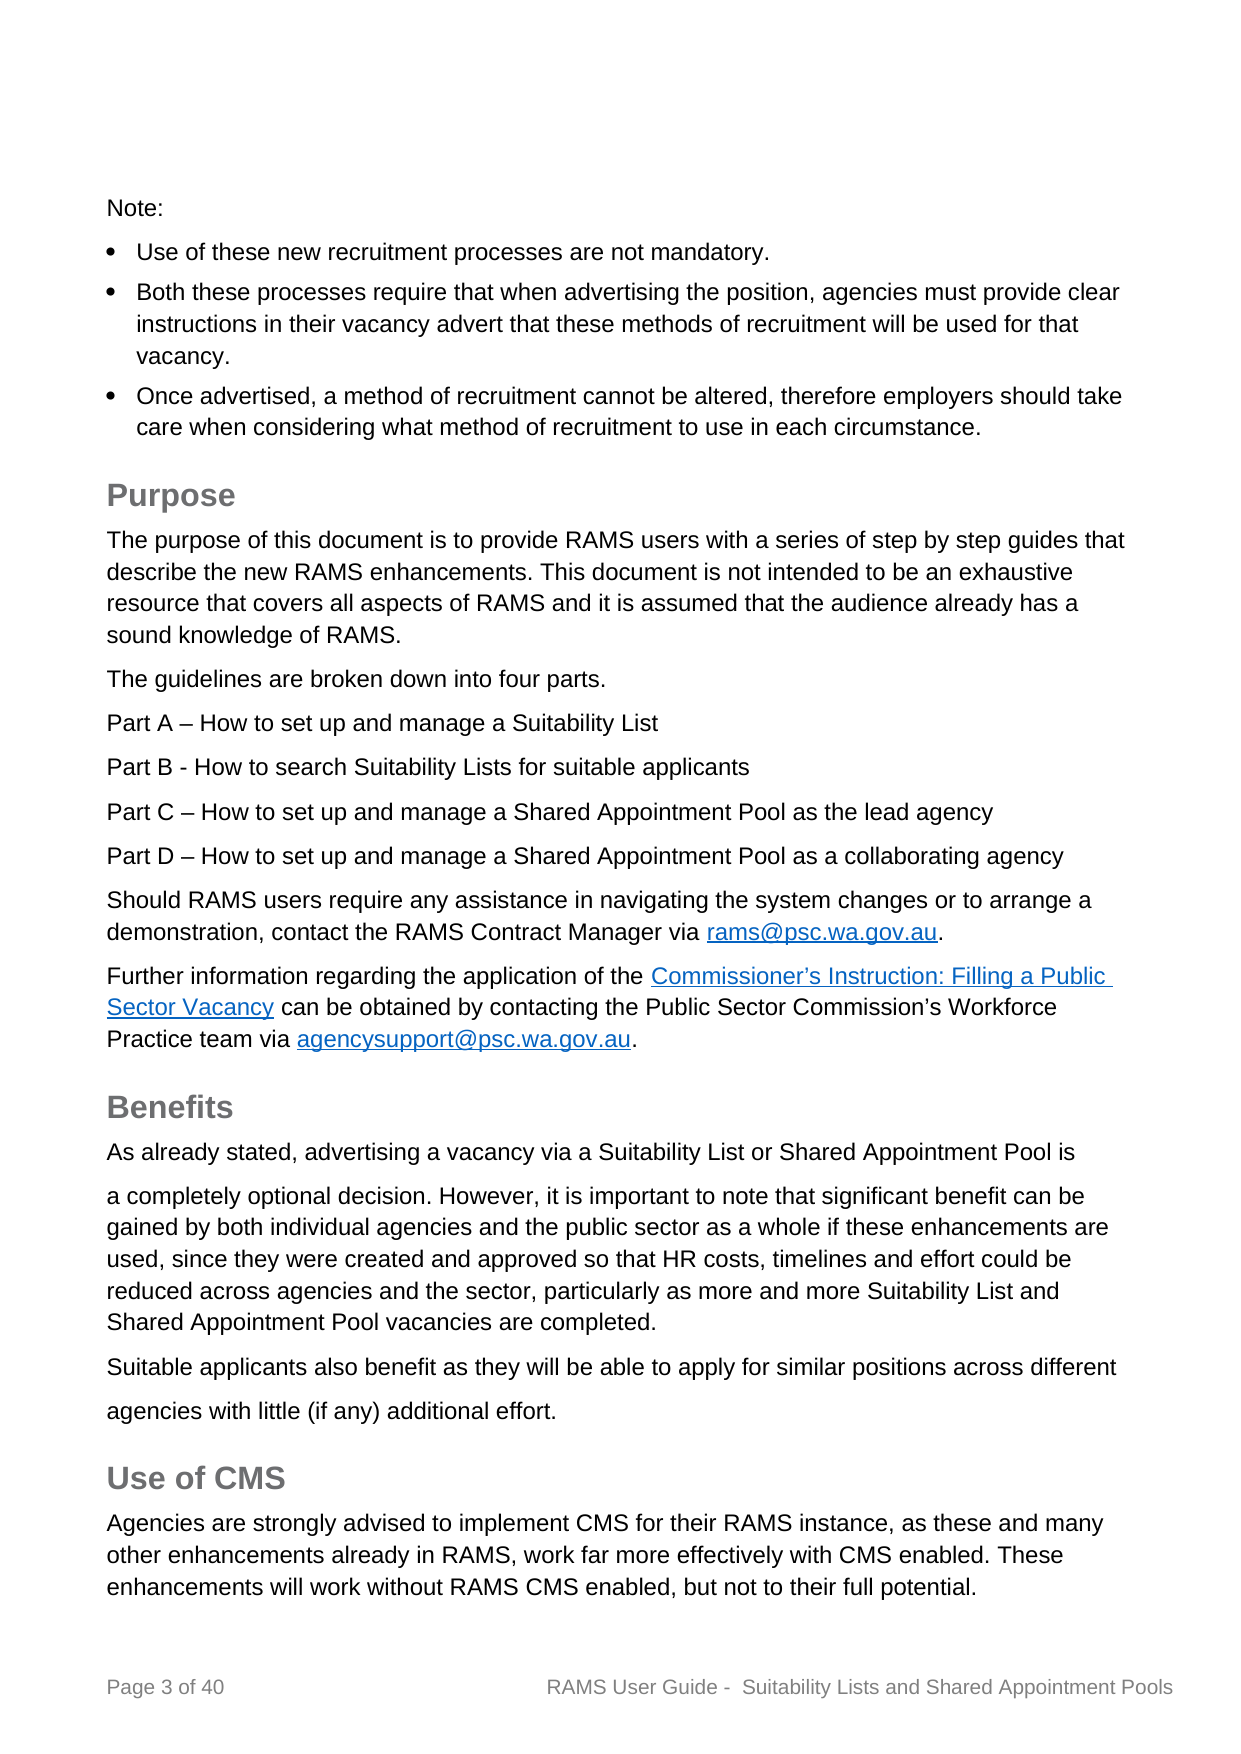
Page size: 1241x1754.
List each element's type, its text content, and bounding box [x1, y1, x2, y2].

text Part D – How to set up and manage a Shared Appointment Pool as a collaborating agency [106, 842, 1134, 869]
text Part A – How to set up and manage a Suitability List [106, 709, 1134, 737]
text The purpose of this document is to provide RAMS users with a series of step by step guides that describe the new RAMS enhancements. This document is not intended to be an exhaustive resource that covers all aspects of RAMS and it is assumed that the audience already has a sound knowledge of RAMS. [106, 526, 1134, 648]
subtitle Use of CMS [106, 1459, 1134, 1497]
subtitle Benefits [106, 1088, 1134, 1125]
list Once advertised, a method of recruitment cannot be altered, therefore employers should take care when considering what method of recruitment to use in each circumstance. [106, 382, 1134, 441]
text a completely optional decision. However, it is important to note that significant benefit can be gained by both individual agencies and the public sector as a whole if these enhancements are used, since they were created and approved so that HR costs, timelines and effort could be reduced across agencies and the sector, particularly as more and more Suitability List and Shared Appointment Pool vacancies are completed. [106, 1182, 1134, 1336]
text The guidelines are broken down into four parts. [106, 665, 1134, 692]
text Agencies are strongly advised to implement CMS for their RAMS instance, as these and many other enhancements already in RAMS, work far more effectively with CMS enabled. These enhancements will work without RAMS CMS enabled, but not to their full potential. [106, 1509, 1134, 1600]
text As already stated, advertising a vacancy via a Suitability List or Shared Appointment Pool is [106, 1137, 1134, 1165]
text Note: [106, 194, 1134, 222]
text Part B - How to search Suitability Lists for suitable applicants [106, 753, 1134, 781]
list Both these processes require that when advertising the position, agencies must provide clear instructions in their vacancy advert that these methods of recruitment will be used for that vacancy. [106, 278, 1134, 369]
text agencies with little (if any) additional effort. [106, 1397, 1134, 1424]
list Use of these new recruitment processes are not mandatory. [106, 238, 1134, 266]
text Further information regarding the application of the Commissioner’s Instruction: Filling a Public Sector Vacancy can be obtained by contacting the Public Sector Commission’s Workforce Practice team via agencysupport@psc.wa.gov.au. [106, 962, 1134, 1052]
text Part C – How to set up and manage a Shared Appointment Pool as the lead agency [106, 797, 1134, 825]
text Should RAMS users require any assistance in navigating the system changes or to arrange a demonstration, contact the RAMS Contract Manager via rams@psc.wa.gov.au. [106, 886, 1134, 945]
subtitle Purpose [106, 476, 1134, 513]
text Suitable applicants also benefit as they will be able to apply for similar positions across different [106, 1352, 1134, 1380]
